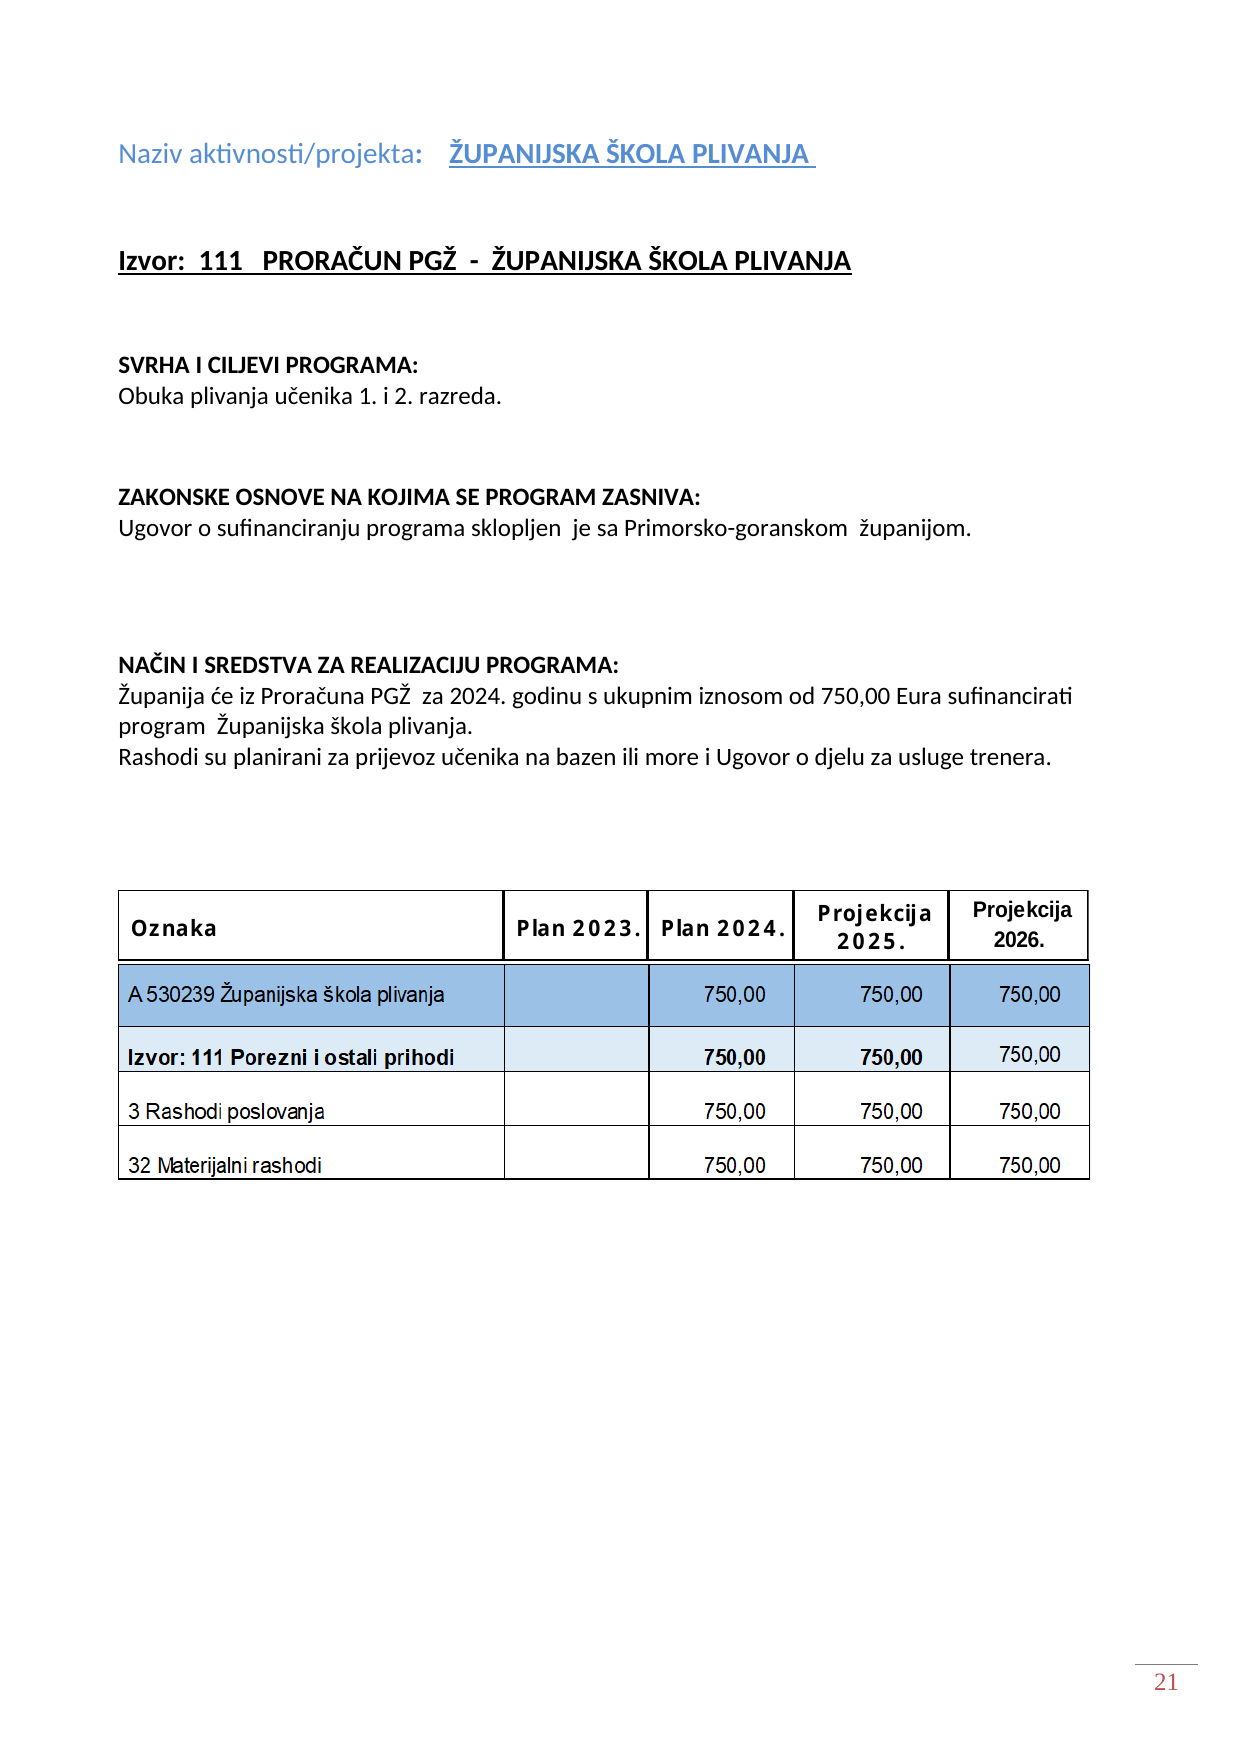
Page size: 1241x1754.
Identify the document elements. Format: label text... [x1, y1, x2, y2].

picture [118, 964, 1091, 1182]
text Izvor: 111 PRORAČUN PGŽ - ŽUPANIJSKA ŠKOLA PLIVANJA [118, 242, 1152, 278]
text Naziv aktivnosti/projekta: ŽUPANIJSKA ŠKOLA PLIVANJA [118, 136, 1152, 171]
text Županija će iz Proračuna PGŽ za 2024. godinu s ukupnim iznosom od 750,00 Eura sufinancirati program Županijska škola plivanja. [118, 680, 1152, 741]
text Obuka plivanja učenika 1. i 2. razreda. [118, 380, 1152, 410]
text SVRHA I CILJEVI PROGRAMA: [118, 349, 1152, 380]
text ZAKONSKE OSNOVE NA KOJIMA SE PROGRAM ZASNIVA: [118, 482, 1152, 512]
text Ugovor o sufinanciranju programa sklopljen je sa Primorsko-goranskom županijom. [118, 512, 1152, 543]
text NAČIN I SREDSTVA ZA REALIZACIJU PROGRAMA: [118, 649, 1152, 680]
text Rashodi su planirani za prijevoz učenika na bazen ili more i Ugovor o djelu za usluge trenera. [118, 741, 1152, 772]
